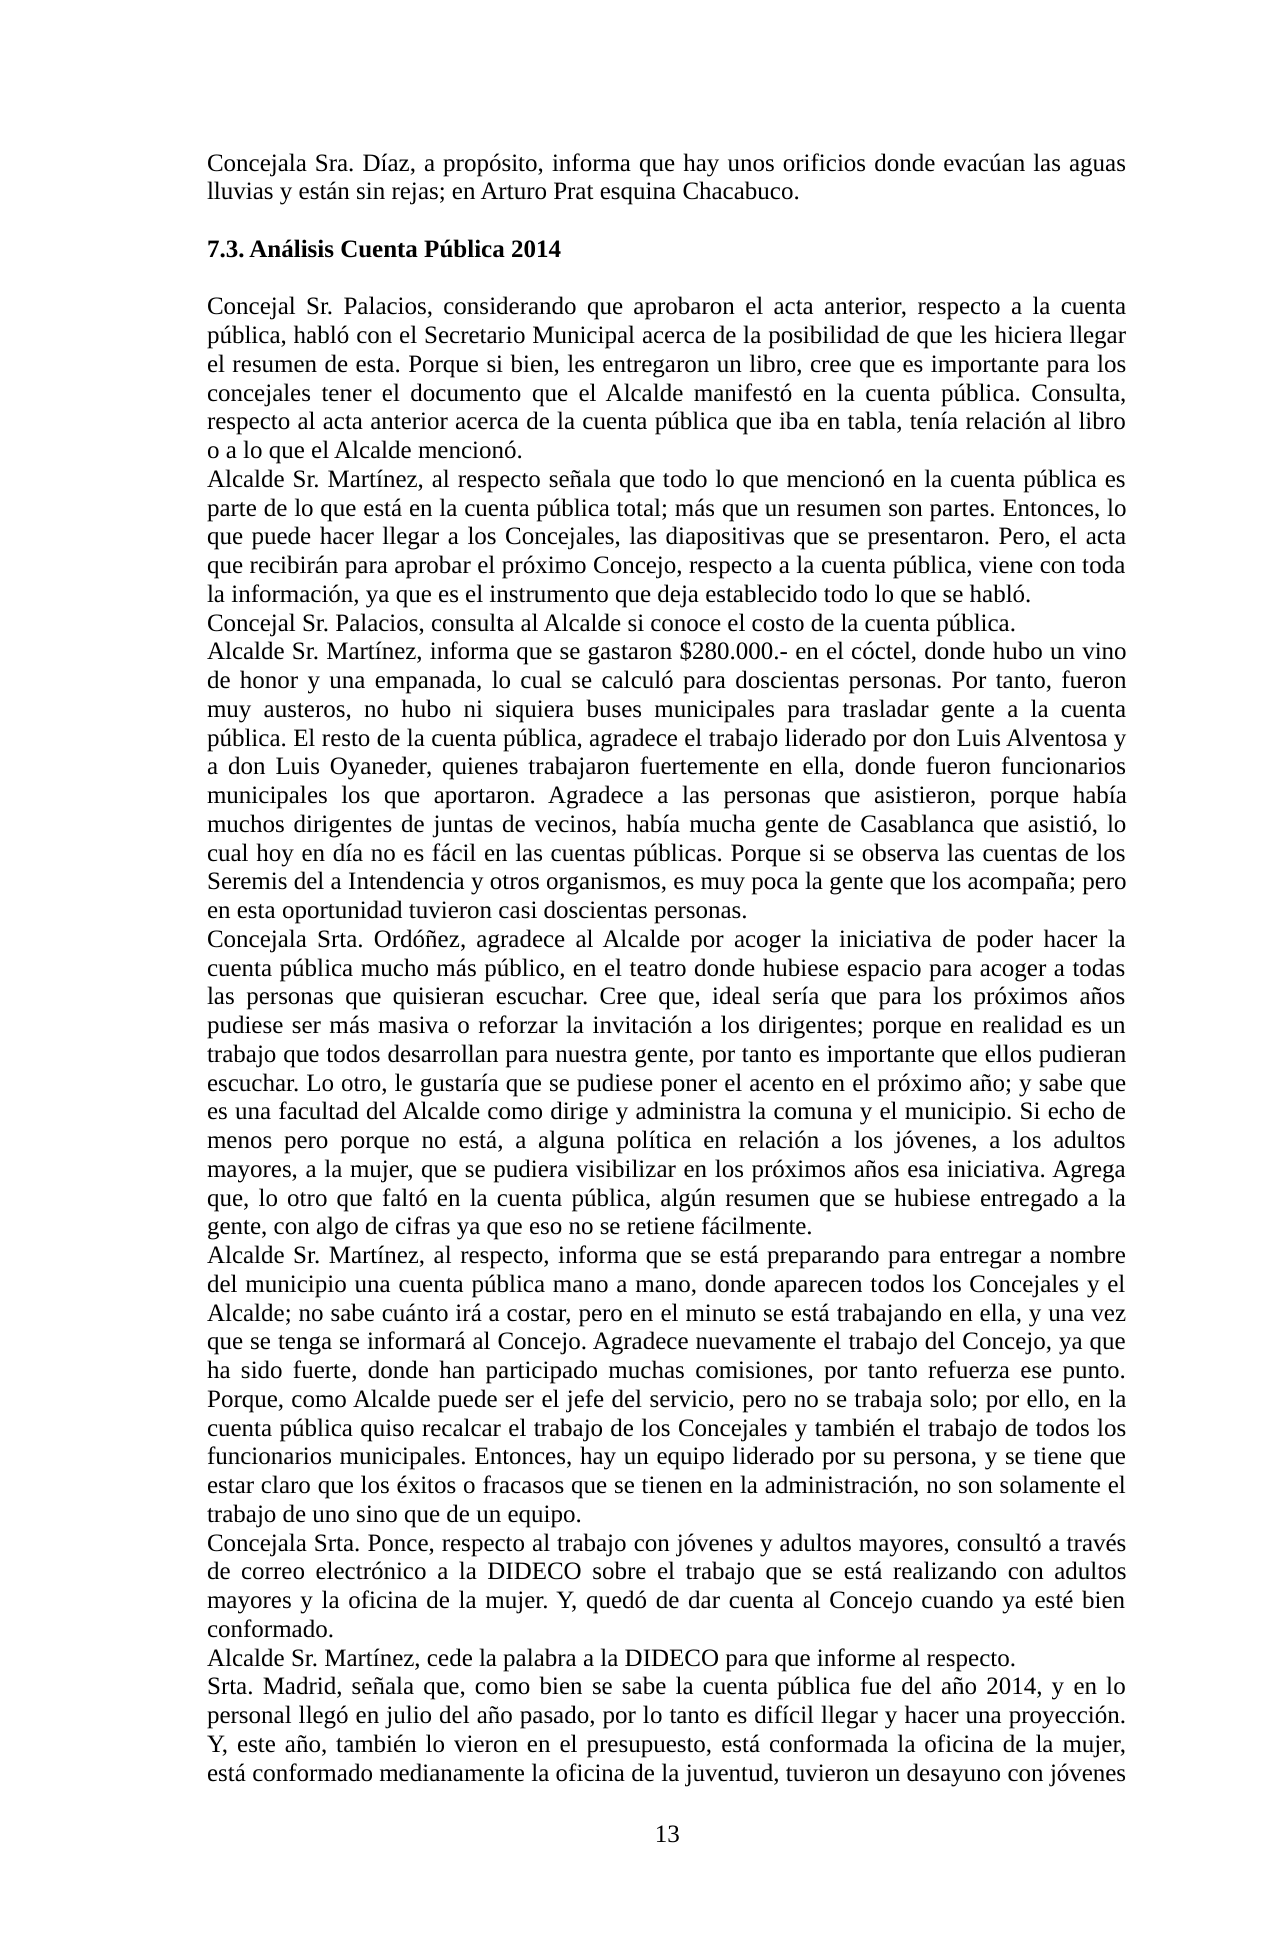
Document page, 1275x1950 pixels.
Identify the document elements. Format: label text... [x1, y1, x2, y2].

text Concejal Sr. Palacios, consulta al Alcalde si conoce el costo de la cuenta pública. [207, 608, 1127, 636]
text Concejala Srta. Ordóñez, agradece al Alcalde por acoger la iniciativa de poder hacer la cuenta pública mucho más público, en el teatro donde hubiese espacio para acoger a todas las personas que quisieran escuchar. Cree que, ideal sería que para los próximos años pudiese ser más masiva o reforzar la invitación a los dirigentes; porque en realidad es un trabajo que todos desarrollan para nuestra gente, por tanto es importante que ellos pudieran escuchar. Lo otro, le gustaría que se pudiese poner el acento en el próximo año; y sabe que es una facultad del Alcalde como dirige y administra la comuna y el municipio. Si echo de menos pero porque no está, a alguna política en relación a los jóvenes, a los adultos mayores, a la mujer, que se pudiera visibilizar en los próximos años esa iniciativa. Agrega que, lo otro que faltó en la cuenta pública, algún resumen que se hubiese entregado a la gente, con algo de cifras ya que eso no se retiene fácilmente. [207, 924, 1127, 1240]
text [207, 1671, 1127, 1786]
text Alcalde Sr. Martínez, al respecto señala que todo lo que mencionó en la cuenta pública es parte de lo que está en la cuenta pública total; más que un resumen son partes. Entonces, lo que puede hacer llegar a los Concejales, las diapositivas que se presentaron. Pero, el acta que recibirán para aprobar el próximo Concejo, respecto a la cuenta pública, viene con toda la información, ya que es el instrumento que deja establecido todo lo que se habló. [207, 464, 1127, 608]
text Alcalde Sr. Martínez, al respecto, informa que se está preparando para entregar a nombre del municipio una cuenta pública mano a mano, donde aparecen todos los Concejales y el Alcalde; no sabe cuánto irá a costar, pero en el minuto se está trabajando en ella, y una vez que se tenga se informará al Concejo. Agradece nuevamente el trabajo del Concejo, ya que ha sido fuerte, donde han participado muchas comisiones, por tanto refuerza ese punto. Porque, como Alcalde puede ser el jefe del servicio, pero no se trabaja solo; por ello, en la cuenta pública quiso recalcar el trabajo de los Concejales y también el trabajo de todos los funcionarios municipales. Entonces, hay un equipo liderado por su persona, y se tiene que estar claro que los éxitos o fracasos que se tienen en la administración, no son solamente el trabajo de uno sino que de un equipo. [207, 1240, 1127, 1528]
text Concejala Sra. Díaz, a propósito, informa que hay unos orificios donde evacúan las aguas lluvias y están sin rejas; en Arturo Prat esquina Chacabuco. [207, 148, 1127, 205]
text Alcalde Sr. Martínez, cede la palabra a la DIDECO para que informe al respecto. [207, 1643, 1127, 1671]
text 7.3. Análisis Cuenta Pública 2014 [207, 234, 1127, 263]
text Alcalde Sr. Martínez, informa que se gastaron $280.000.- en el cóctel, donde hubo un vino de honor y una empanada, lo cual se calculó para doscientas personas. Por tanto, fueron muy austeros, no hubo ni siquiera buses municipales para trasladar gente a la cuenta pública. El resto de la cuenta pública, agradece el trabajo liderado por don Luis Alventosa y a don Luis Oyaneder, quienes trabajaron fuertemente en ella, donde fueron funcionarios municipales los que aportaron. Agradece a las personas que asistieron, porque había muchos dirigentes de juntas de vecinos, había mucha gente de Casablanca que asistió, lo cual hoy en día no es fácil en las cuentas públicas. Porque si se observa las cuentas de los Seremis del a Intendencia y otros organismos, es muy poca la gente que los acompaña; pero en esta oportunidad tuvieron casi doscientas personas. [207, 636, 1127, 924]
text Concejala Srta. Ponce, respecto al trabajo con jóvenes y adultos mayores, consultó a través de correo electrónico a la DIDECO sobre el trabajo que se está realizando con adultos mayores y la oficina de la mujer. Y, quedó de dar cuenta al Concejo cuando ya esté bien conformado. [207, 1528, 1127, 1643]
text Concejal Sr. Palacios, considerando que aprobaron el acta anterior, respecto a la cuenta pública, habló con el Secretario Municipal acerca de la posibilidad de que les hiciera llegar el resumen de esta. Porque si bien, les entregaron un libro, cree que es importante para los concejales tener el documento que el Alcalde manifestó en la cuenta pública. Consulta, respecto al acta anterior acerca de la cuenta pública que iba en tabla, tenía relación al libro o a lo que el Alcalde mencionó. [207, 291, 1127, 464]
